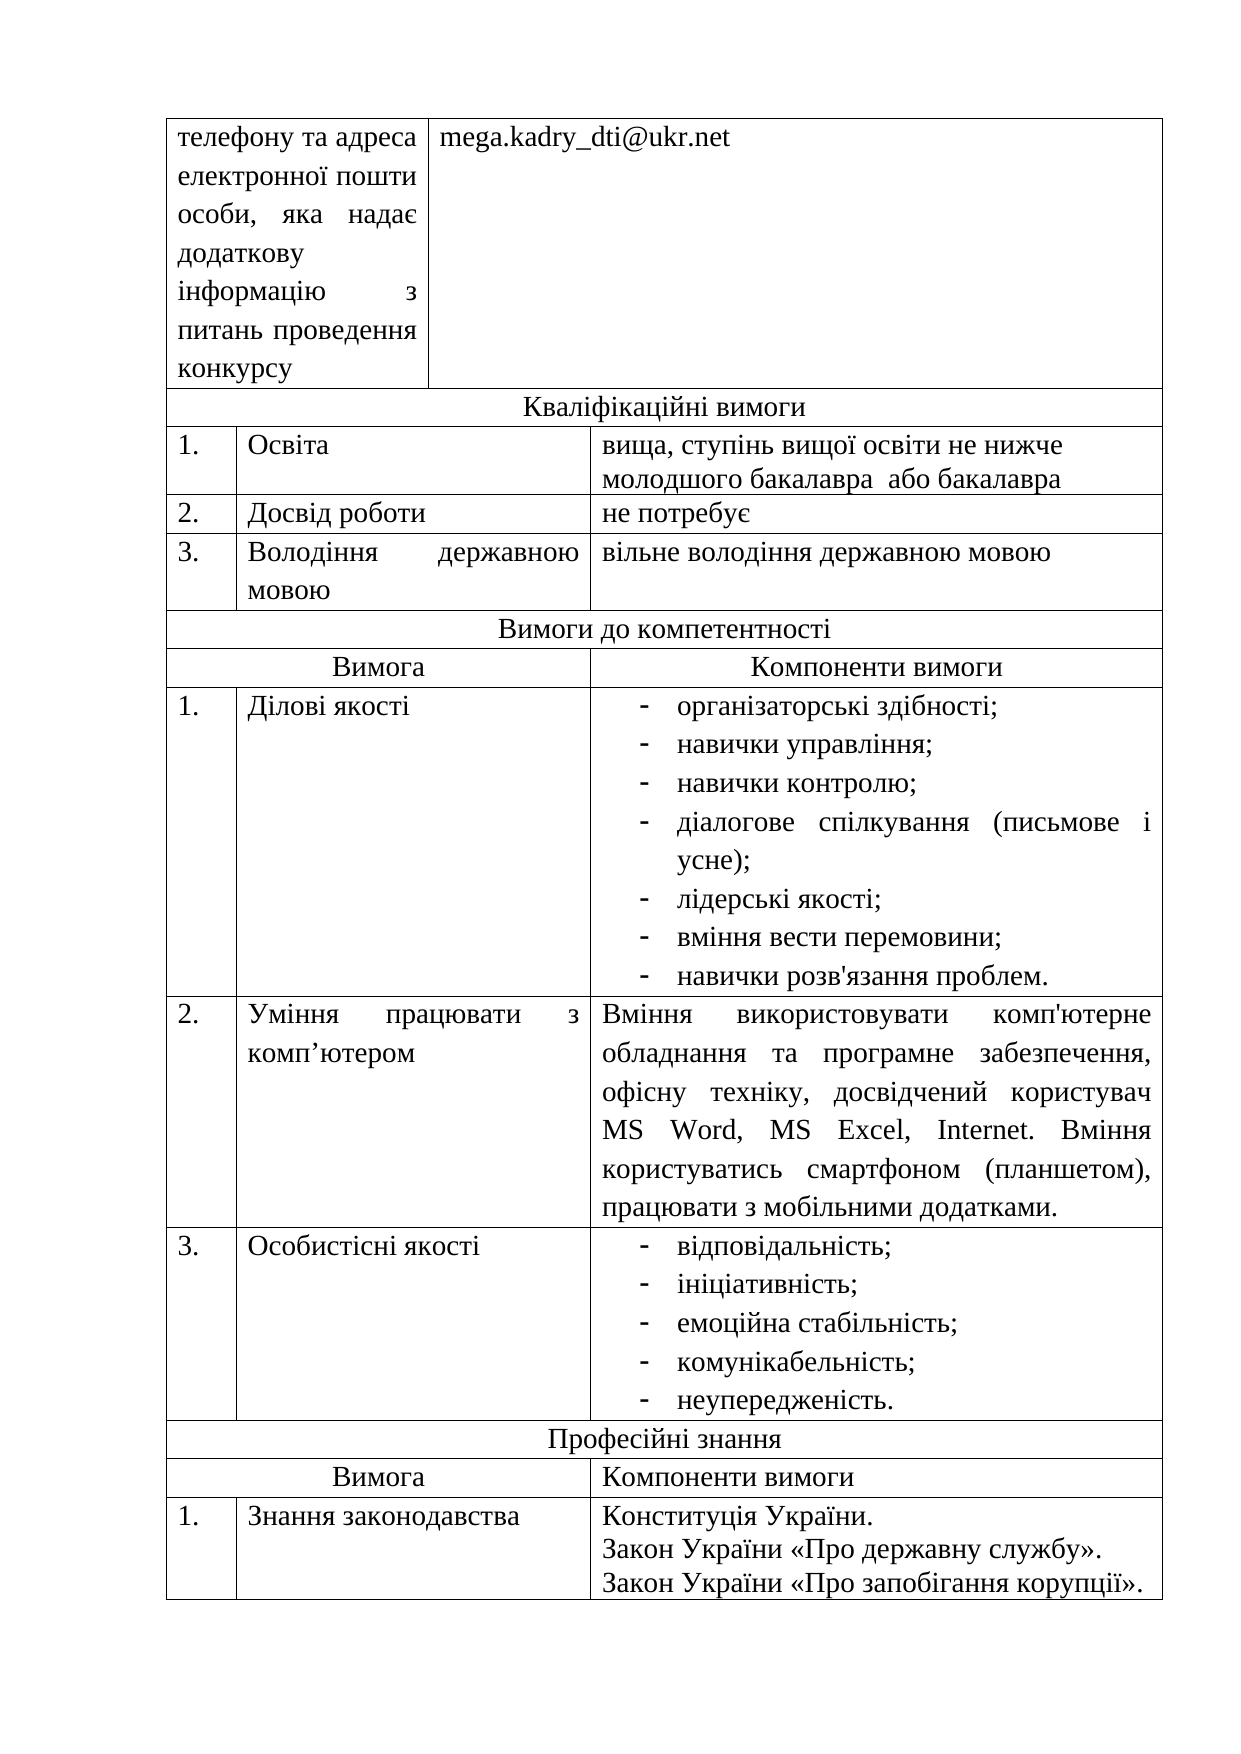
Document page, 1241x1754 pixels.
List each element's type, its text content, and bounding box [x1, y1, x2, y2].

table_cell 3. [167, 1228, 236, 1420]
table_cell вища, ступінь вищої освіти не нижче молодшого бакалавра або бакалавра [591, 427, 1162, 494]
table_cell 1. [167, 427, 236, 494]
table_cell 2. [167, 997, 236, 1227]
table_cell Професійні знання [167, 1421, 1162, 1458]
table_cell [591, 1498, 1162, 1598]
table_cell Вимога [167, 1459, 590, 1497]
table_cell Володіння державною мовою [237, 534, 590, 610]
table_cell Вимога [167, 649, 590, 687]
table_cell 1. [167, 688, 236, 996]
table_cell 2. [167, 495, 236, 533]
table_cell Досвід роботи [237, 495, 590, 533]
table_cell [237, 1498, 590, 1598]
table_cell вільне володіння державною мовою [591, 534, 1162, 610]
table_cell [167, 119, 428, 388]
table_cell Ділові якості [237, 688, 590, 996]
table_cell відповідальність; ініціативність; емоційна стабільність; комунікабельність; неупередженість. [591, 1228, 1162, 1420]
table_cell Компоненти вимоги [591, 649, 1162, 687]
table_cell Вміння використовувати комп'ютерне обладнання та програмне забезпечення, офісну техніку, досвідчений користувач MS Word, MS Excel, Internet. Вміння користуватись смартфоном (планшетом), працювати з мобільними додатками. [591, 997, 1162, 1227]
table_cell Уміння працювати з комп’ютером [237, 997, 590, 1227]
table_cell Особистісні якості [237, 1228, 590, 1420]
table_cell організаторські здібності; навички управління; навички контролю; діалогове спілкування (письмове і усне); лідерські якості; вміння вести перемовини; навички розв'язання проблем. [591, 688, 1162, 996]
table_cell 3. [167, 534, 236, 610]
table_cell 1. [167, 1498, 236, 1598]
table_cell не потребує [591, 495, 1162, 533]
table_cell Освіта [237, 427, 590, 494]
table_cell Кваліфікаційні вимоги [167, 389, 1162, 426]
table_cell Компоненти вимоги [591, 1459, 1162, 1497]
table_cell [429, 119, 1162, 388]
table_cell Вимоги до компетентності [167, 611, 1162, 648]
